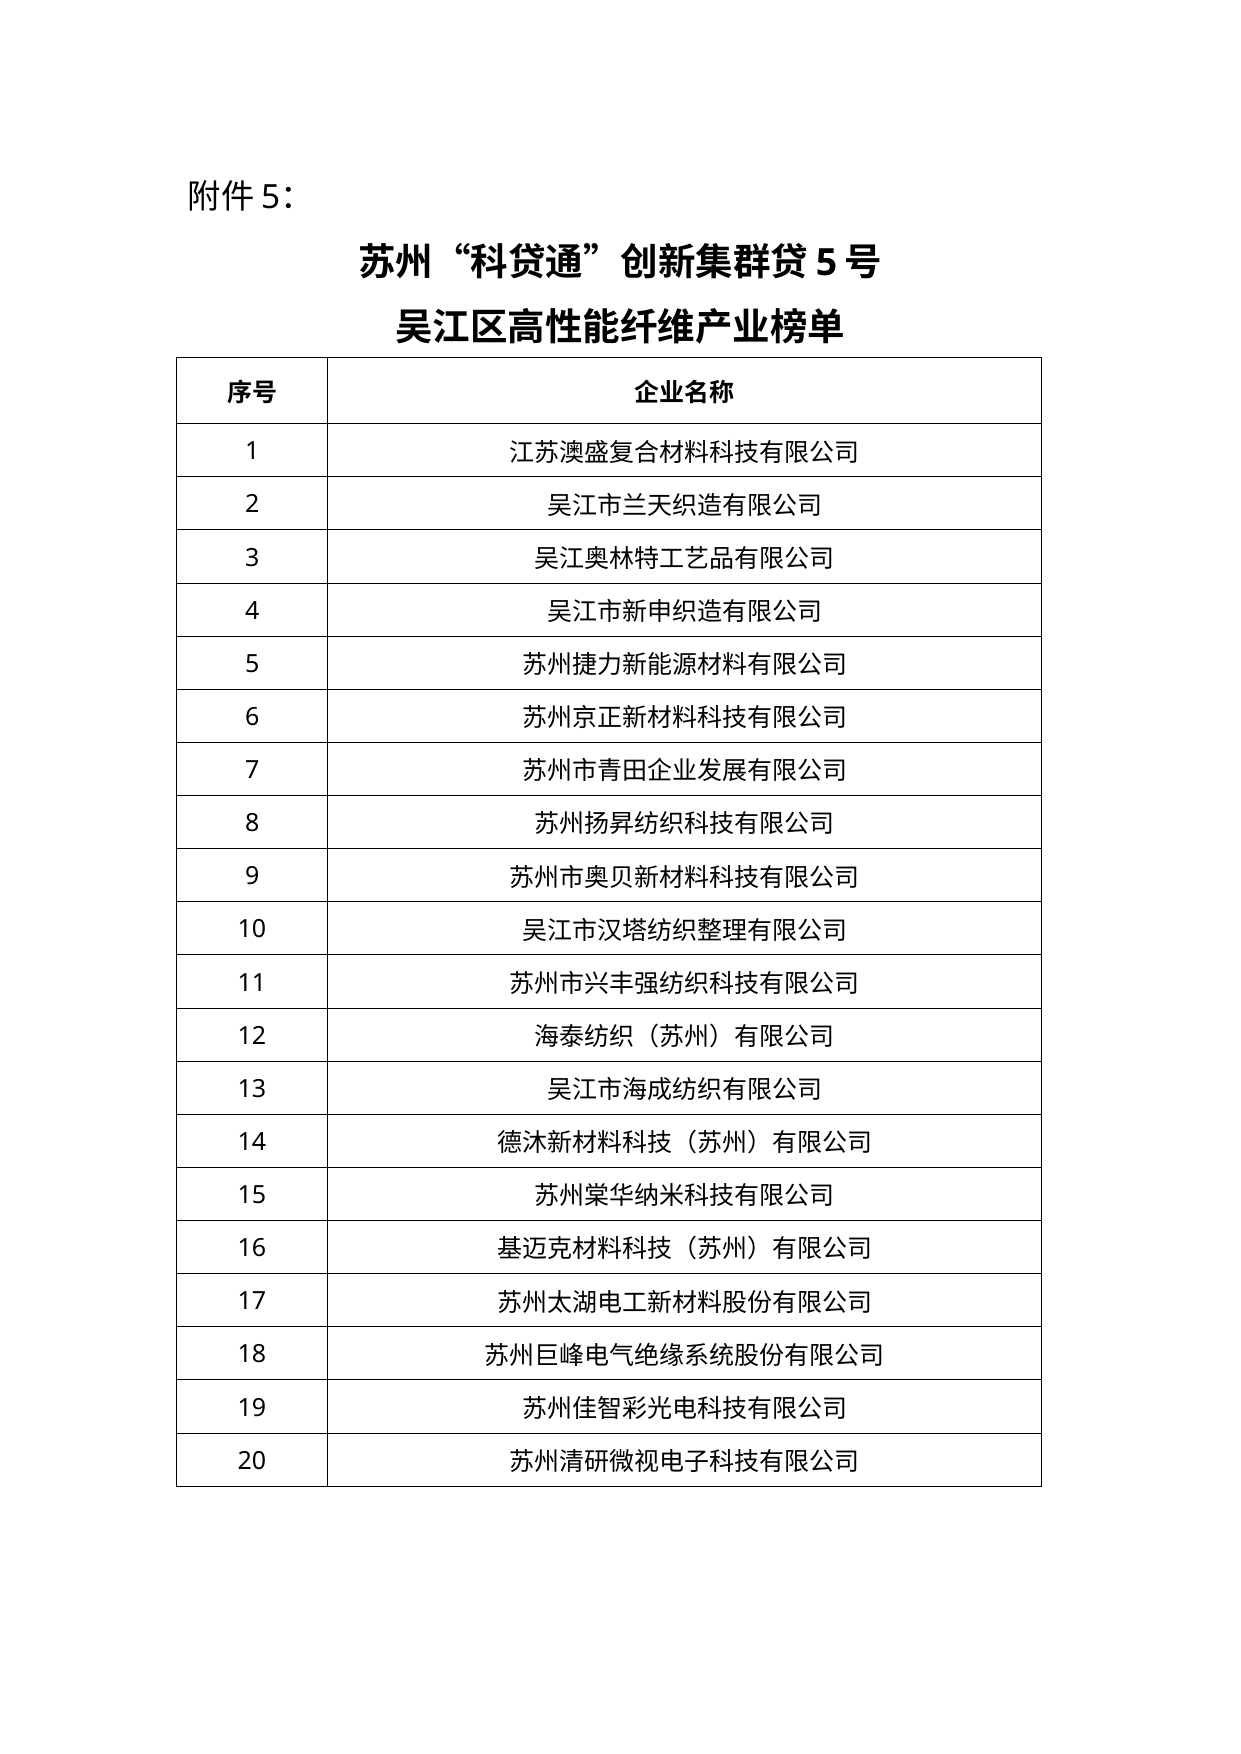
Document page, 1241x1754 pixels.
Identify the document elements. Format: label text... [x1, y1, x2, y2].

table_cell 7 [177, 743, 327, 795]
table_cell 19 [177, 1380, 327, 1432]
table_cell 11 [177, 955, 327, 1007]
table_cell 苏州清研微视电子科技有限公司 [328, 1434, 1041, 1486]
table_cell 10 [177, 902, 327, 954]
table_cell 12 [177, 1009, 327, 1061]
table_cell 4 [177, 584, 327, 636]
table_cell 苏州棠华纳米科技有限公司 [328, 1168, 1041, 1220]
table_cell 8 [177, 796, 327, 848]
table_cell 1 [177, 424, 327, 476]
table_cell 17 [177, 1274, 327, 1326]
table_cell 苏州京正新材料科技有限公司 [328, 690, 1041, 742]
text 苏州“科贷通”创新集群贷5号 [187, 227, 1053, 292]
text 附件5： [187, 162, 1053, 227]
table_cell 吴江奥林特工艺品有限公司 [328, 530, 1041, 582]
table_header 序号 [177, 358, 327, 423]
table_cell 20 [177, 1434, 327, 1486]
table_cell 9 [177, 849, 327, 901]
table_cell 吴江市海成纺织有限公司 [328, 1062, 1041, 1114]
table_cell 16 [177, 1221, 327, 1273]
table_cell 苏州太湖电工新材料股份有限公司 [328, 1274, 1041, 1326]
table_cell 2 [177, 477, 327, 529]
table_cell 海泰纺织（苏州）有限公司 [328, 1009, 1041, 1061]
table_cell 吴江市新申织造有限公司 [328, 584, 1041, 636]
table_header 企业名称 [328, 358, 1041, 423]
table_cell 18 [177, 1327, 327, 1379]
table_cell 苏州捷力新能源材料有限公司 [328, 637, 1041, 689]
table_cell 苏州巨峰电气绝缘系统股份有限公司 [328, 1327, 1041, 1379]
table_cell 5 [177, 637, 327, 689]
table_cell 苏州市奥贝新材料科技有限公司 [328, 849, 1041, 901]
table_cell 6 [177, 690, 327, 742]
table_cell 吴江市兰天织造有限公司 [328, 477, 1041, 529]
table_cell 13 [177, 1062, 327, 1114]
table_cell 江苏澳盛复合材料科技有限公司 [328, 424, 1041, 476]
table_cell 苏州扬昇纺织科技有限公司 [328, 796, 1041, 848]
text 吴江区高性能纤维产业榜单 [187, 292, 1053, 357]
table_cell 德沐新材料科技（苏州）有限公司 [328, 1115, 1041, 1167]
table_cell 苏州市青田企业发展有限公司 [328, 743, 1041, 795]
table_cell 14 [177, 1115, 327, 1167]
table_cell 基迈克材料科技（苏州）有限公司 [328, 1221, 1041, 1273]
table_cell 苏州佳智彩光电科技有限公司 [328, 1380, 1041, 1432]
table_cell 15 [177, 1168, 327, 1220]
table_cell 苏州市兴丰强纺织科技有限公司 [328, 955, 1041, 1007]
table_cell 3 [177, 530, 327, 582]
table_cell 吴江市汉塔纺织整理有限公司 [328, 902, 1041, 954]
